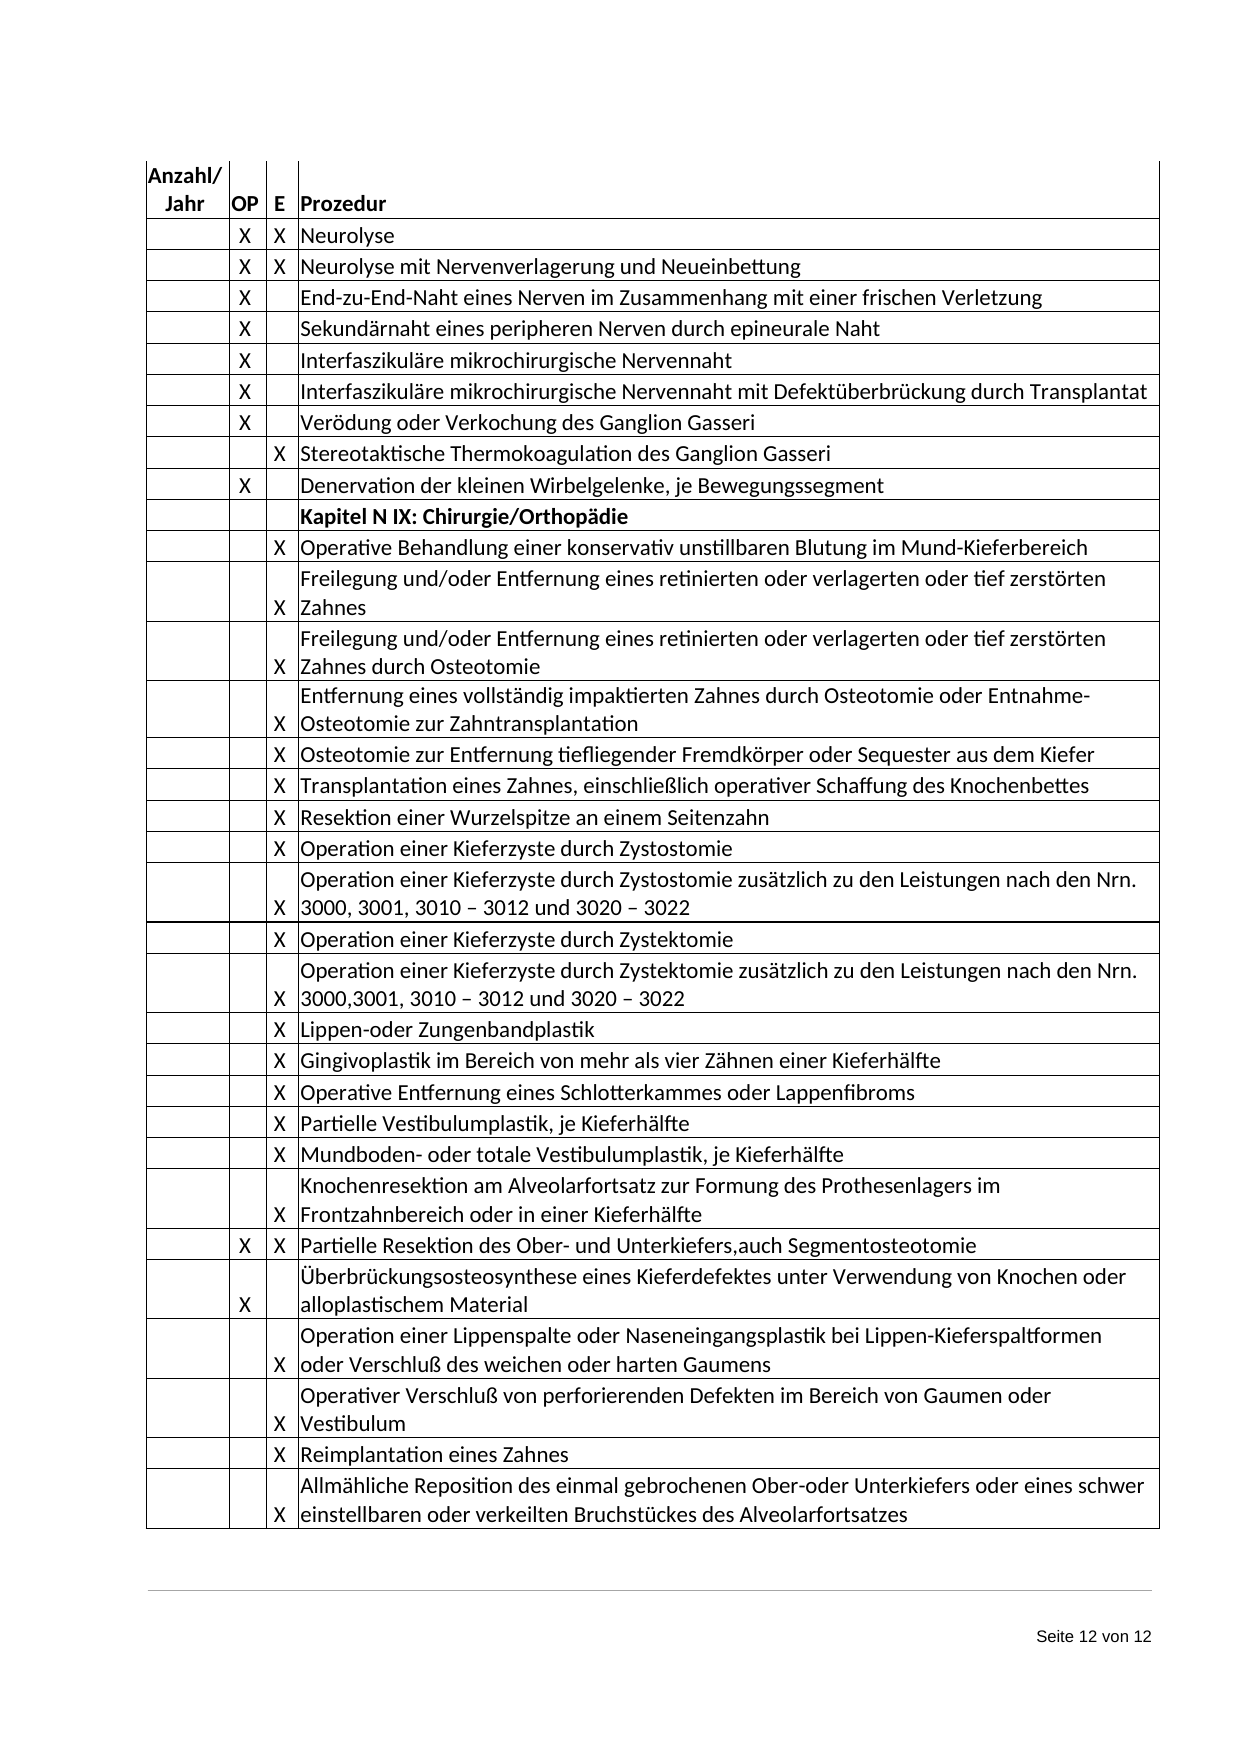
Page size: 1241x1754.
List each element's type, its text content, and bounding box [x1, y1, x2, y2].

table_cell Neurolyse mit Nervenverlagerung und Neueinbettung [299, 250, 1159, 280]
table_cell Operation einer Kieferzyste durch Zystektomie zusätzlich zu den Leistungen nach den Nrn. 3000,3001, 3010 – 3012 und 3020 – 3022 [299, 954, 1159, 1012]
table_cell Freilegung und/oder Entfernung eines retinierten oder verlagerten oder tief zerstörten Zahnes [299, 562, 1159, 621]
table_cell [147, 312, 229, 342]
table_cell Operativer Verschluß von perforierenden Defekten im Bereich von Gaumen oder Vestibulum [299, 1379, 1159, 1437]
table_cell X [230, 312, 266, 342]
table_cell [230, 738, 266, 768]
table_cell X [230, 1229, 266, 1259]
table_header Prozedur [299, 161, 1159, 217]
table_cell Lippen-oder Zungenbandplastik [299, 1013, 1159, 1043]
table_cell X [267, 832, 298, 862]
table_cell X [230, 375, 266, 405]
table_cell [230, 1169, 266, 1228]
table_cell [147, 1438, 229, 1468]
table_cell [230, 1379, 266, 1437]
table_cell X [267, 954, 298, 1012]
table_cell [267, 312, 298, 342]
table_cell X [267, 1107, 298, 1137]
table_cell [147, 681, 229, 737]
table_header Anzahl/ Jahr [147, 161, 229, 217]
table_cell Neurolyse [299, 219, 1159, 249]
table_cell Allmähliche Reposition des einmal gebrochenen Ober-oder Unterkiefers oder eines schwer einstellbaren oder verkeilten Bruchstückes des Alveolarfortsatzes [299, 1469, 1159, 1528]
table_cell [230, 1319, 266, 1378]
table_cell Sekundärnaht eines peripheren Nerven durch epineurale Naht [299, 312, 1159, 342]
table_cell X [267, 1044, 298, 1074]
table_cell X [267, 1469, 298, 1528]
table_cell Operation einer Kieferzyste durch Zystostomie zusätzlich zu den Leistungen nach den Nrn. 3000, 3001, 3010 – 3012 und 3020 – 3022 [299, 863, 1159, 921]
table_cell [267, 469, 298, 499]
table_cell X [267, 622, 298, 680]
table_cell [147, 1076, 229, 1106]
table_cell [147, 738, 229, 768]
table_cell Partielle Vestibulumplastik, je Kieferhälfte [299, 1107, 1159, 1137]
table_cell X [267, 562, 298, 621]
table_cell X [267, 863, 298, 921]
table_cell [147, 1138, 229, 1168]
table_cell [147, 344, 229, 374]
table_cell X [267, 219, 298, 249]
table_cell X [230, 406, 266, 436]
table_cell [147, 219, 229, 249]
table_cell [230, 681, 266, 737]
table_cell [230, 832, 266, 862]
table_cell Freilegung und/oder Entfernung eines retinierten oder verlagerten oder tief zerstörten Zahnes durch Osteotomie [299, 622, 1159, 680]
table_cell [147, 500, 229, 530]
table_cell [147, 769, 229, 799]
table_cell [147, 863, 229, 921]
table_cell [147, 1107, 229, 1137]
table_cell Überbrückungsosteosynthese eines Kieferdefektes unter Verwendung von Knochen oder alloplastischem Material [299, 1260, 1159, 1318]
table_cell X [267, 681, 298, 737]
table_cell X [267, 250, 298, 280]
table_cell [230, 500, 266, 530]
table_cell [147, 469, 229, 499]
table_cell X [267, 437, 298, 467]
table_cell [230, 437, 266, 467]
table_cell X [230, 344, 266, 374]
table_cell X [267, 1169, 298, 1228]
table_cell [147, 1319, 229, 1378]
table_cell X [230, 250, 266, 280]
table_cell Verödung oder Verkochung des Ganglion Gasseri [299, 406, 1159, 436]
table_cell Osteotomie zur Entfernung tiefliegender Fremdkörper oder Sequester aus dem Kiefer [299, 738, 1159, 768]
table_cell Reimplantation eines Zahnes [299, 1438, 1159, 1468]
table_cell Mundboden- oder totale Vestibulumplastik, je Kieferhälfte [299, 1138, 1159, 1168]
table_cell X [267, 1379, 298, 1437]
table_cell [230, 1107, 266, 1137]
table_cell [267, 281, 298, 311]
table_cell Operative Behandlung einer konservativ unstillbaren Blutung im Mund-Kieferbereich [299, 531, 1159, 561]
table_cell [147, 437, 229, 467]
table_cell [230, 1044, 266, 1074]
table_cell Operation einer Kieferzyste durch Zystektomie [299, 923, 1159, 953]
table_cell [147, 375, 229, 405]
table_cell X [267, 1013, 298, 1043]
table_cell Stereotaktische Thermokoagulation des Ganglion Gasseri [299, 437, 1159, 467]
table_cell Operation einer Lippenspalte oder Naseneingangsplastik bei Lippen-Kieferspaltformen oder Verschluß des weichen oder harten Gaumens [299, 1319, 1159, 1378]
table_cell X [267, 1076, 298, 1106]
table_cell X [230, 469, 266, 499]
table_cell X [230, 281, 266, 311]
table_cell [147, 1044, 229, 1074]
table_cell [267, 406, 298, 436]
table_cell [230, 1076, 266, 1106]
table_cell [230, 622, 266, 680]
table_cell [147, 1013, 229, 1043]
table_cell [147, 406, 229, 436]
table_cell [230, 923, 266, 953]
table_cell X [267, 801, 298, 831]
table_cell Kapitel N IX: Chirurgie/Orthopädie [299, 500, 1159, 530]
table_cell X [267, 1438, 298, 1468]
table_cell X [267, 531, 298, 561]
table_cell [267, 1260, 298, 1318]
table_header E [267, 161, 298, 217]
table_cell [267, 375, 298, 405]
table_cell X [267, 1138, 298, 1168]
table_cell [147, 1229, 229, 1259]
table_cell [230, 863, 266, 921]
table_cell [230, 562, 266, 621]
table_cell [230, 954, 266, 1012]
table_cell [147, 923, 229, 953]
table_cell Resektion einer Wurzelspitze an einem Seitenzahn [299, 801, 1159, 831]
table_cell [147, 832, 229, 862]
table_cell Interfaszikuläre mikrochirurgische Nervennaht mit Defektüberbrückung durch Transplantat [299, 375, 1159, 405]
table_cell [147, 562, 229, 621]
table_cell X [267, 769, 298, 799]
table_cell [147, 622, 229, 680]
table_cell Partielle Resektion des Ober- und Unterkiefers,auch Segmentosteotomie [299, 1229, 1159, 1259]
table_cell [147, 1260, 229, 1318]
table_cell X [267, 1229, 298, 1259]
table_cell X [230, 219, 266, 249]
table_cell [230, 1138, 266, 1168]
table_cell Operative Entfernung eines Schlotterkammes oder Lappenfibroms [299, 1076, 1159, 1106]
table_cell [230, 531, 266, 561]
table_cell X [267, 923, 298, 953]
table_cell [147, 281, 229, 311]
table_cell [267, 344, 298, 374]
table_cell [230, 801, 266, 831]
table_cell Entfernung eines vollständig impaktierten Zahnes durch Osteotomie oder Entnahme-Osteotomie zur Zahntransplantation [299, 681, 1159, 737]
table_cell Interfaszikuläre mikrochirurgische Nervennaht [299, 344, 1159, 374]
table_cell [230, 1469, 266, 1528]
table_cell X [230, 1260, 266, 1318]
table_cell [267, 500, 298, 530]
table_cell Denervation der kleinen Wirbelgelenke, je Bewegungssegment [299, 469, 1159, 499]
table_cell [230, 769, 266, 799]
table_cell Operation einer Kieferzyste durch Zystostomie [299, 832, 1159, 862]
table_cell Transplantation eines Zahnes, einschließlich operativer Schaffung des Knochenbettes [299, 769, 1159, 799]
table_cell [147, 801, 229, 831]
table_header OP [230, 161, 266, 217]
table_cell [147, 250, 229, 280]
table_cell X [267, 1319, 298, 1378]
table_cell [147, 1469, 229, 1528]
table_cell [147, 1379, 229, 1437]
table_cell Gingivoplastik im Bereich von mehr als vier Zähnen einer Kieferhälfte [299, 1044, 1159, 1074]
table_cell [147, 1169, 229, 1228]
table_cell [230, 1438, 266, 1468]
table_cell [230, 1013, 266, 1043]
table_cell X [267, 738, 298, 768]
table_cell Knochenresektion am Alveolarfortsatz zur Formung des Prothesenlagers im Frontzahnbereich oder in einer Kieferhälfte [299, 1169, 1159, 1228]
table_cell [147, 954, 229, 1012]
table_cell [147, 531, 229, 561]
table_cell End-zu-End-Naht eines Nerven im Zusammenhang mit einer frischen Verletzung [299, 281, 1159, 311]
